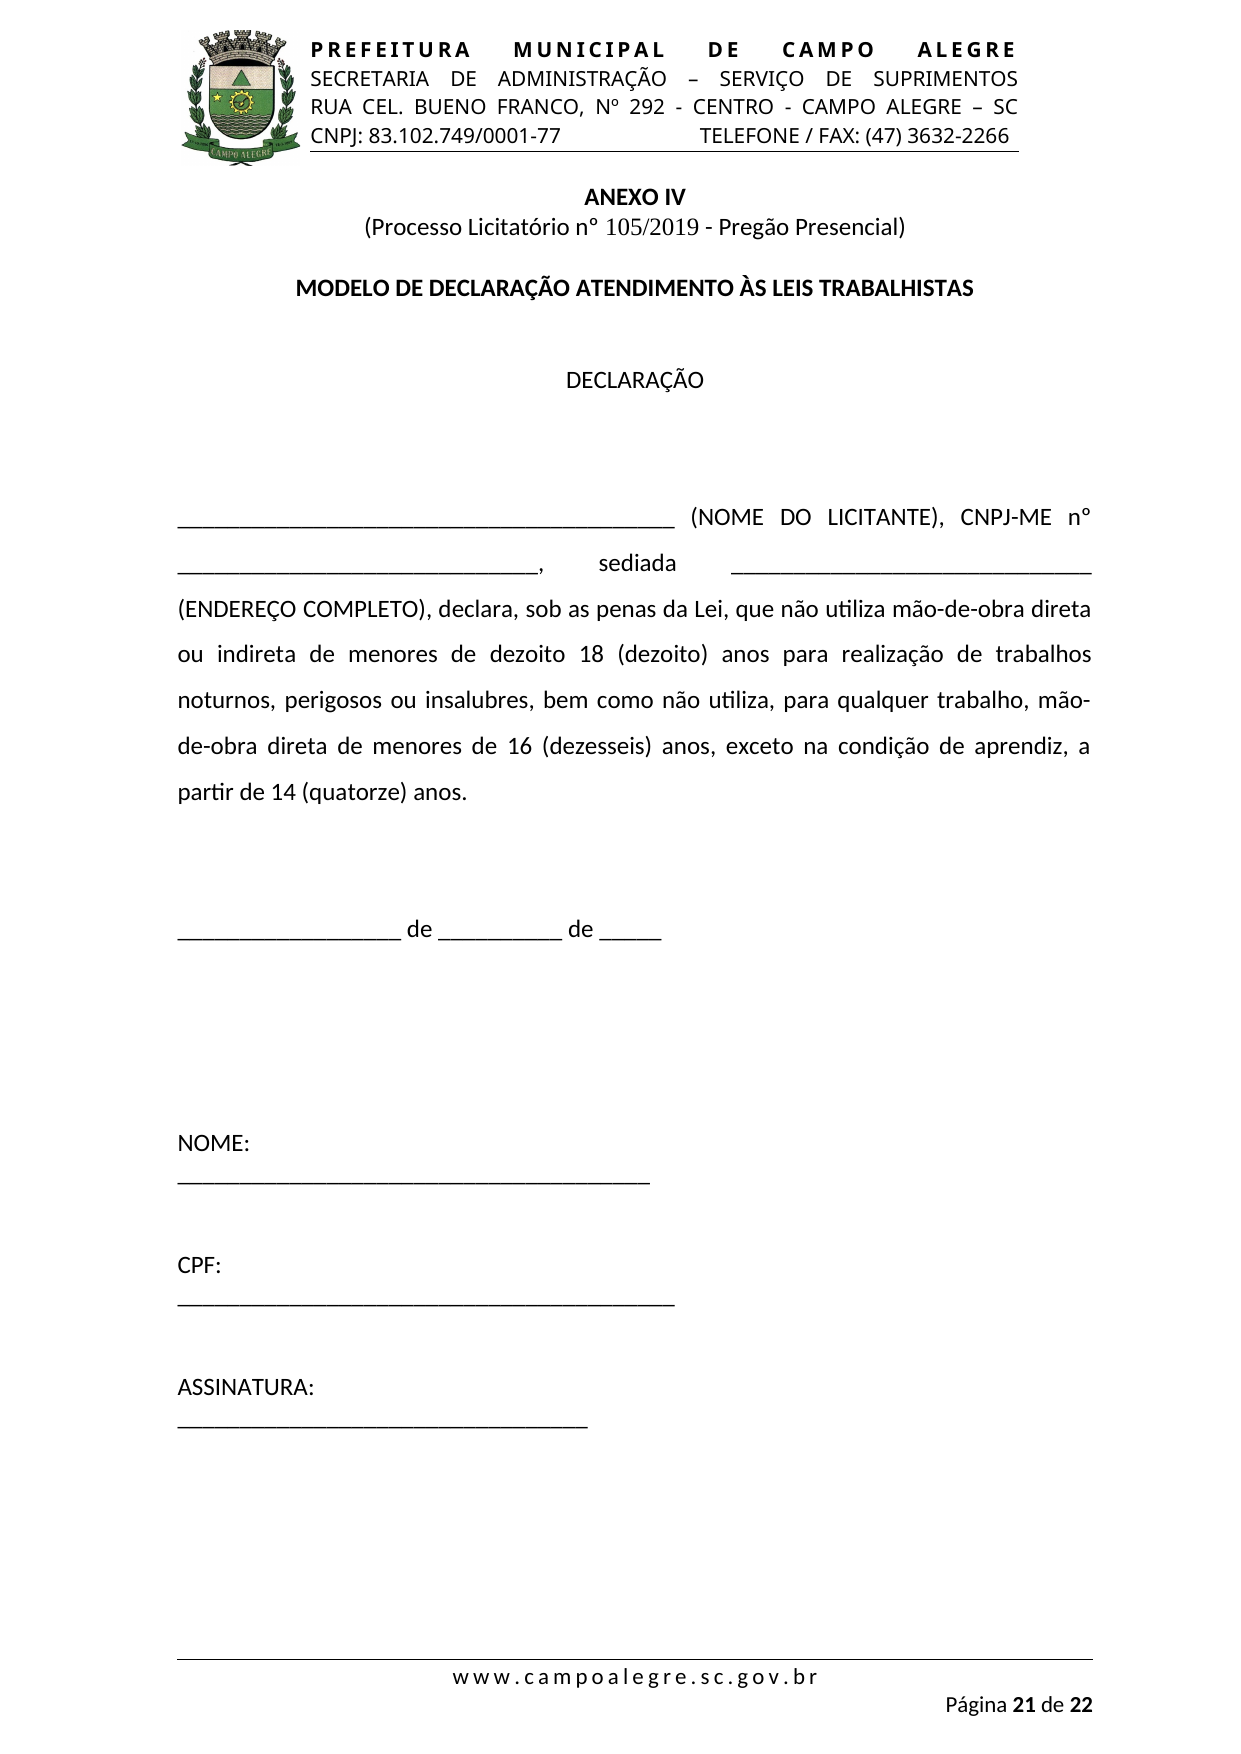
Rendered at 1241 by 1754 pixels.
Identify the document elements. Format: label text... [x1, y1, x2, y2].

text NOME: ______________________________________ [177, 1127, 709, 1188]
text ________________________________________ (NOME DO LICITANTE), CNPJ-ME nº _____________________________, sediada _____________________________ (ENDEREÇO COMPLETO), declara, sob as penas da Lei, que não utiliza mão-de-obra direta ou indireta de menores de dezoito 18 (dezoito) anos para realização de trabalhos noturnos, perigosos ou insalubres, bem como não utiliza, para qualquer trabalho, mão-de-obra direta de menores de 16 (dezesseis) anos, exceto na condição de aprendiz, a partir de 14 (quatorze) anos. [177, 501, 1093, 806]
picture [181, 30, 300, 166]
text (Processo Licitatório nº - Pregão Presencial) [177, 212, 1093, 242]
text DECLARAÇÃO [177, 364, 1093, 395]
text ASSINATURA: _________________________________ [177, 1371, 709, 1432]
text MODELO DE DECLARAÇÃO ATENDIMENTO ÀS LEIS TRABALHISTAS [177, 273, 1093, 303]
text CPF: ________________________________________ [177, 1249, 709, 1310]
text __________________ de __________ de _____ [177, 913, 1093, 943]
title ANEXO IV [177, 181, 1093, 212]
